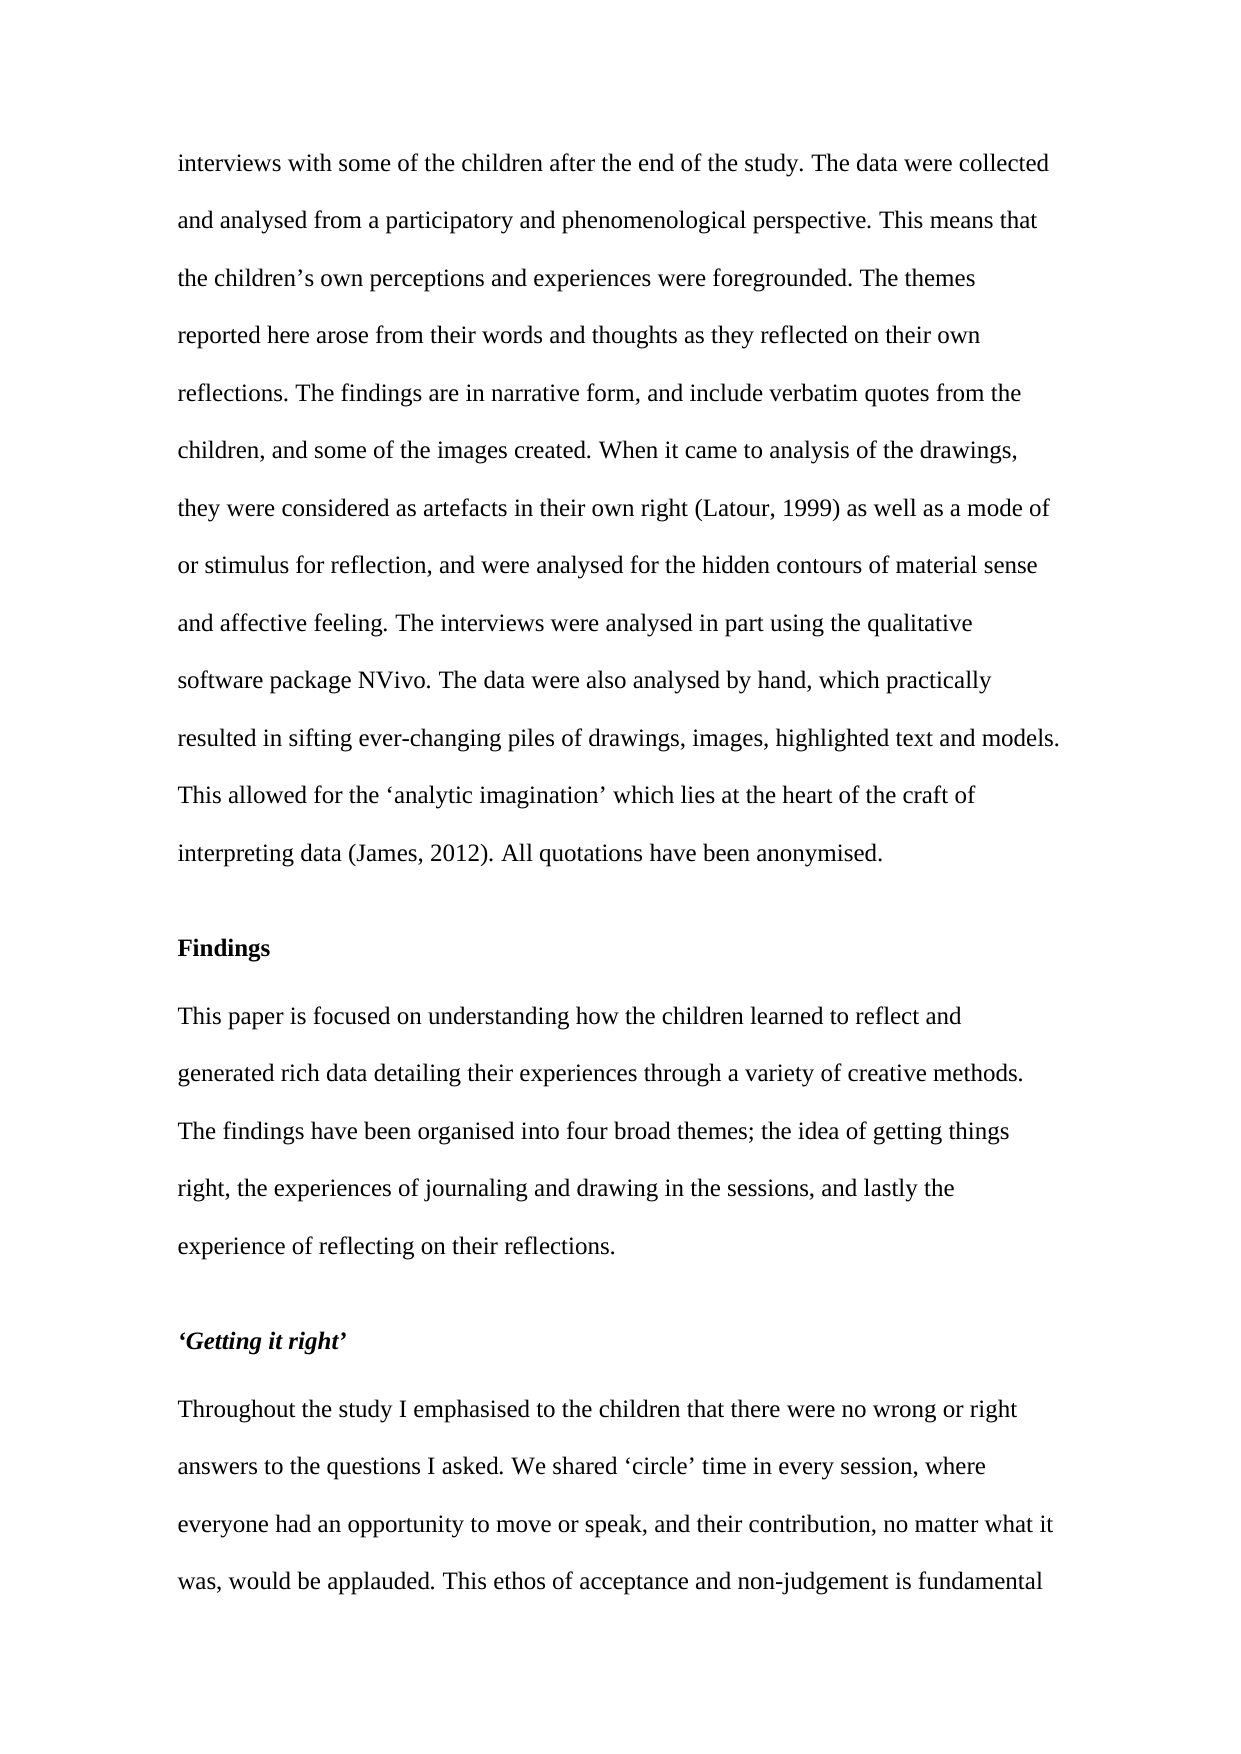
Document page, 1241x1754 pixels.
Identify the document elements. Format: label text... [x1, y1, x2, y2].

text This paper is focused on understanding how the children learned to reflect and generated rich data detailing their experiences through a variety of creative methods. The findings have been organised into four broad themes; the idea of getting things right, the experiences of journaling and drawing in the sessions, and lastly the experience of reflecting on their reflections. [177, 1001, 1063, 1259]
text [177, 148, 1063, 866]
subtitle ‘Getting it right’ [177, 1326, 1004, 1354]
subtitle Findings [177, 933, 1004, 961]
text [177, 1394, 1063, 1595]
